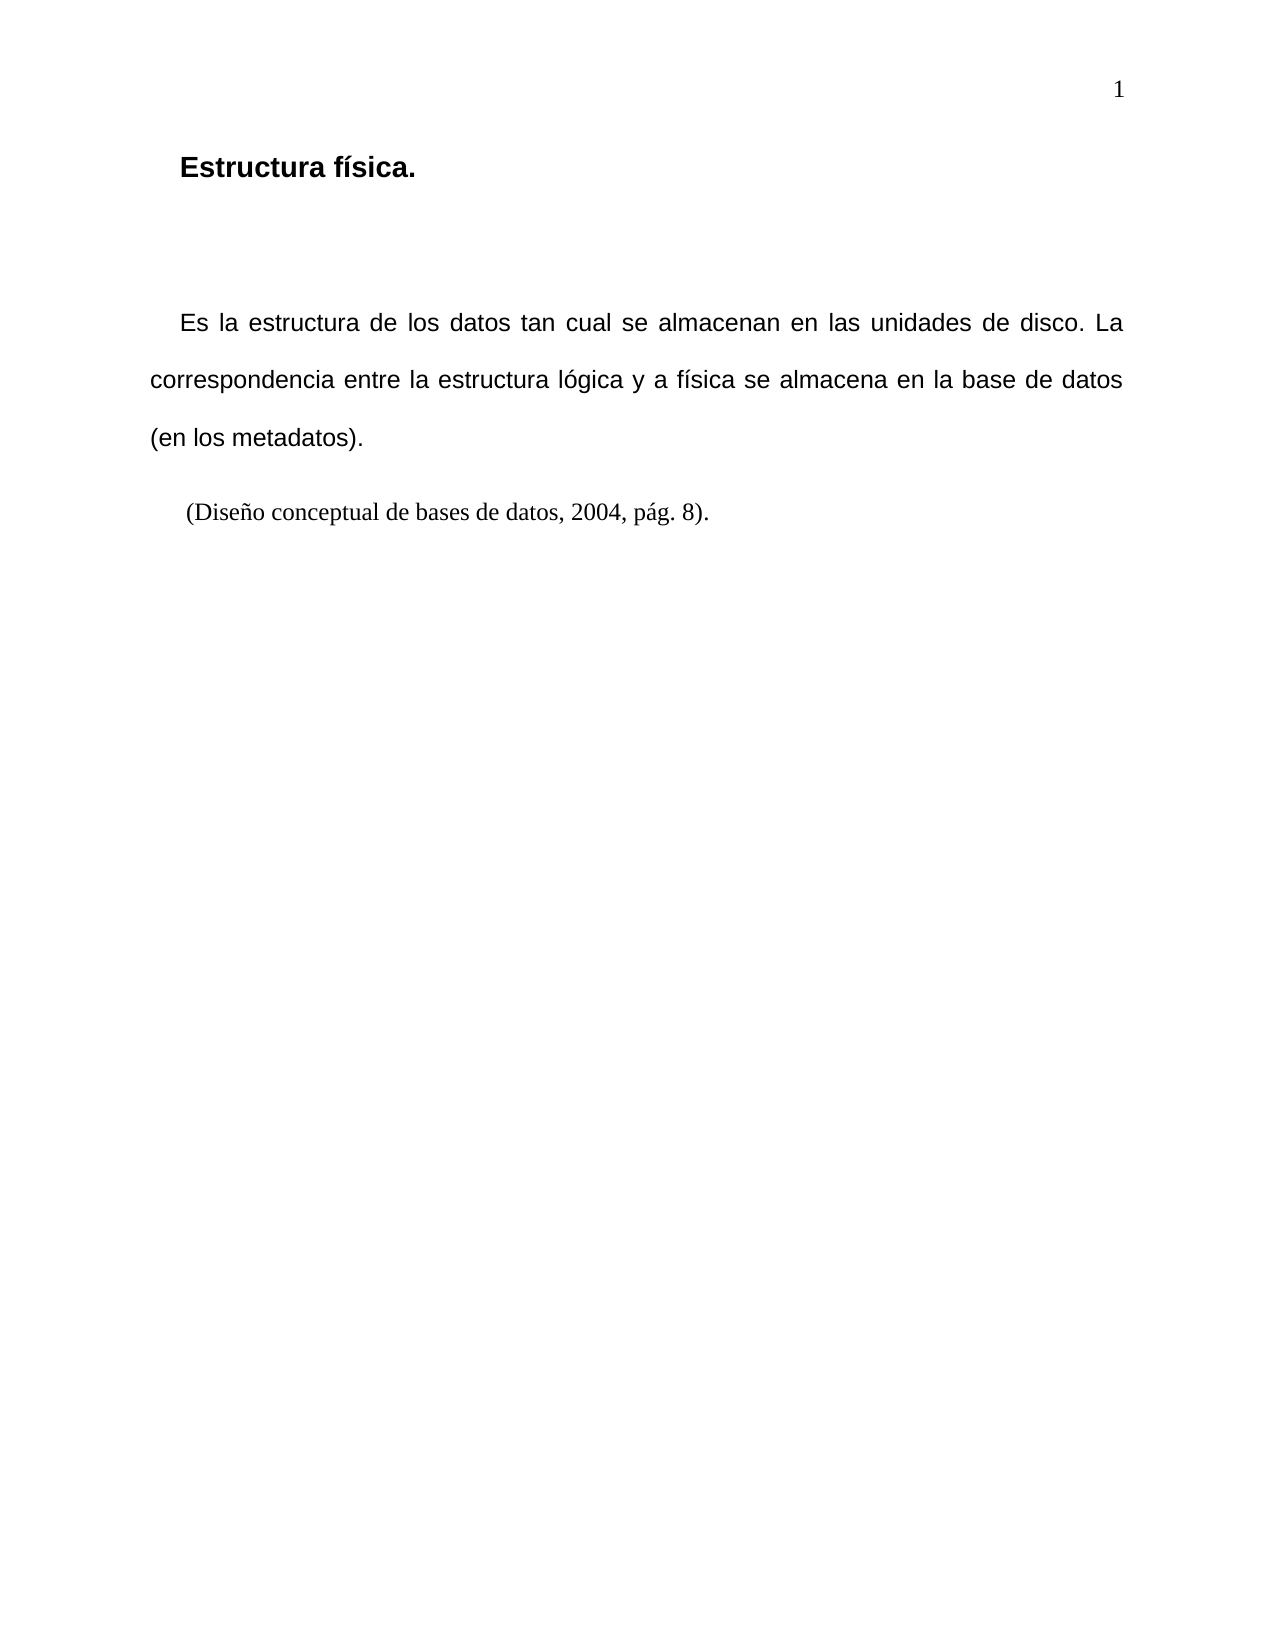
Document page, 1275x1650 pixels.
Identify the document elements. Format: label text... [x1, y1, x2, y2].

text . [150, 497, 1125, 526]
text Estructura física. [150, 150, 1125, 183]
text Es la estructura de los datos tan cual se almacenan en las unidades de disco. La correspondencia entre la estructura lógica y a física se almacena en la base de datos (en los metadatos). [150, 308, 1125, 452]
